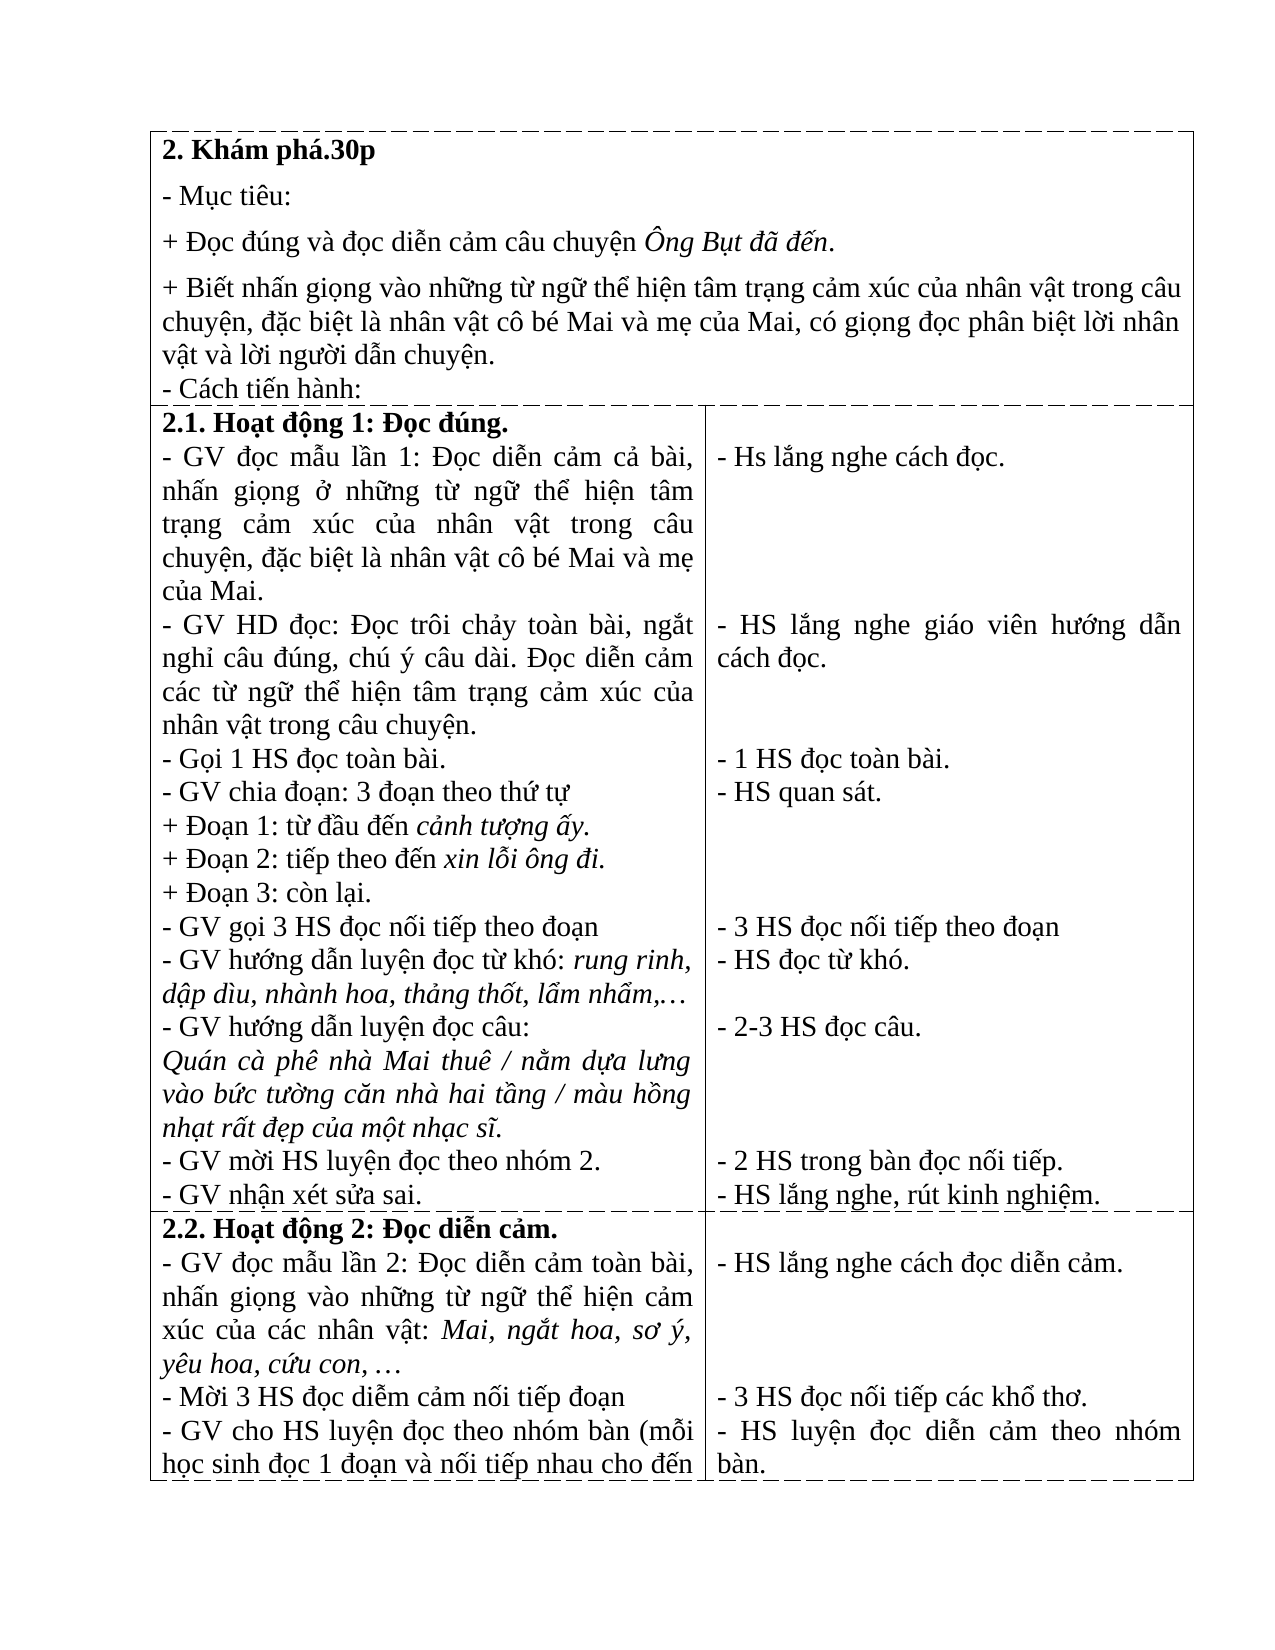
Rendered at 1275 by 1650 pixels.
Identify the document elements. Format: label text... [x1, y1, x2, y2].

table_cell - Hs lắng nghe cách đọc. - HS lắng nghe giáo viên hướng dẫn cách đọc. - 1 HS đọc toàn bài. - HS quan sát. - 3 HS đọc nối tiếp theo đoạn - HS đọc từ khó. - 2-3 HS đọc câu. - 2 HS trong bàn đọc nối tiếp. - HS lắng nghe, rút kinh nghiệm. [706, 405, 1193, 1211]
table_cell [706, 1211, 1193, 1480]
table_cell 2. Khám phá.30p - Mục tiêu: + Đọc đúng và đọc diễn cảm câu chuyện Ông Bụt đã đến. + Biết nhấn giọng vào những từ ngữ thể hiện tâm trạng cảm xúc của nhân vật trong câu chuyện, đặc biệt là nhân vật cô bé Mai và mẹ của Mai, có giọng đọc phân biệt lời nhân vật và lời người dẫn chuyện. - Cách tiến hành: [151, 131, 1193, 404]
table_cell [151, 1211, 705, 1480]
table_cell 2.1. Hoạt động 1: Đọc đúng. - GV đọc mẫu lần 1: Đọc diễn cảm cả bài, nhấn giọng ở những từ ngữ thể hiện tâm trạng cảm xúc của nhân vật trong câu chuyện, đặc biệt là nhân vật cô bé Mai và mẹ của Mai. - GV HD đọc: Đọc trôi chảy toàn bài, ngắt nghỉ câu đúng, chú ý câu dài. Đọc diễn cảm các từ ngữ thể hiện tâm trạng cảm xúc của nhân vật trong câu chuyện. - Gọi 1 HS đọc toàn bài. - GV chia đoạn: 3 đoạn theo thứ tự + Đoạn 1: từ đầu đến cảnh tượng ấy. + Đoạn 2: tiếp theo đến xin lỗi ông đi. + Đoạn 3: còn lại. - GV gọi 3 HS đọc nối tiếp theo đoạn - GV hướng dẫn luyện đọc từ khó: rung rinh, dập dìu, nhành hoa, thảng thốt, lẩm nhẩm,… - GV hướng dẫn luyện đọc câu: Quán cà phê nhà Mai thuê / nằm dựa lưng vào bức tường căn nhà hai tầng / màu hồng nhạt rất đẹp của một nhạc sĩ. - GV mời HS luyện đọc theo nhóm 2. - GV nhận xét sửa sai. [151, 405, 705, 1211]
